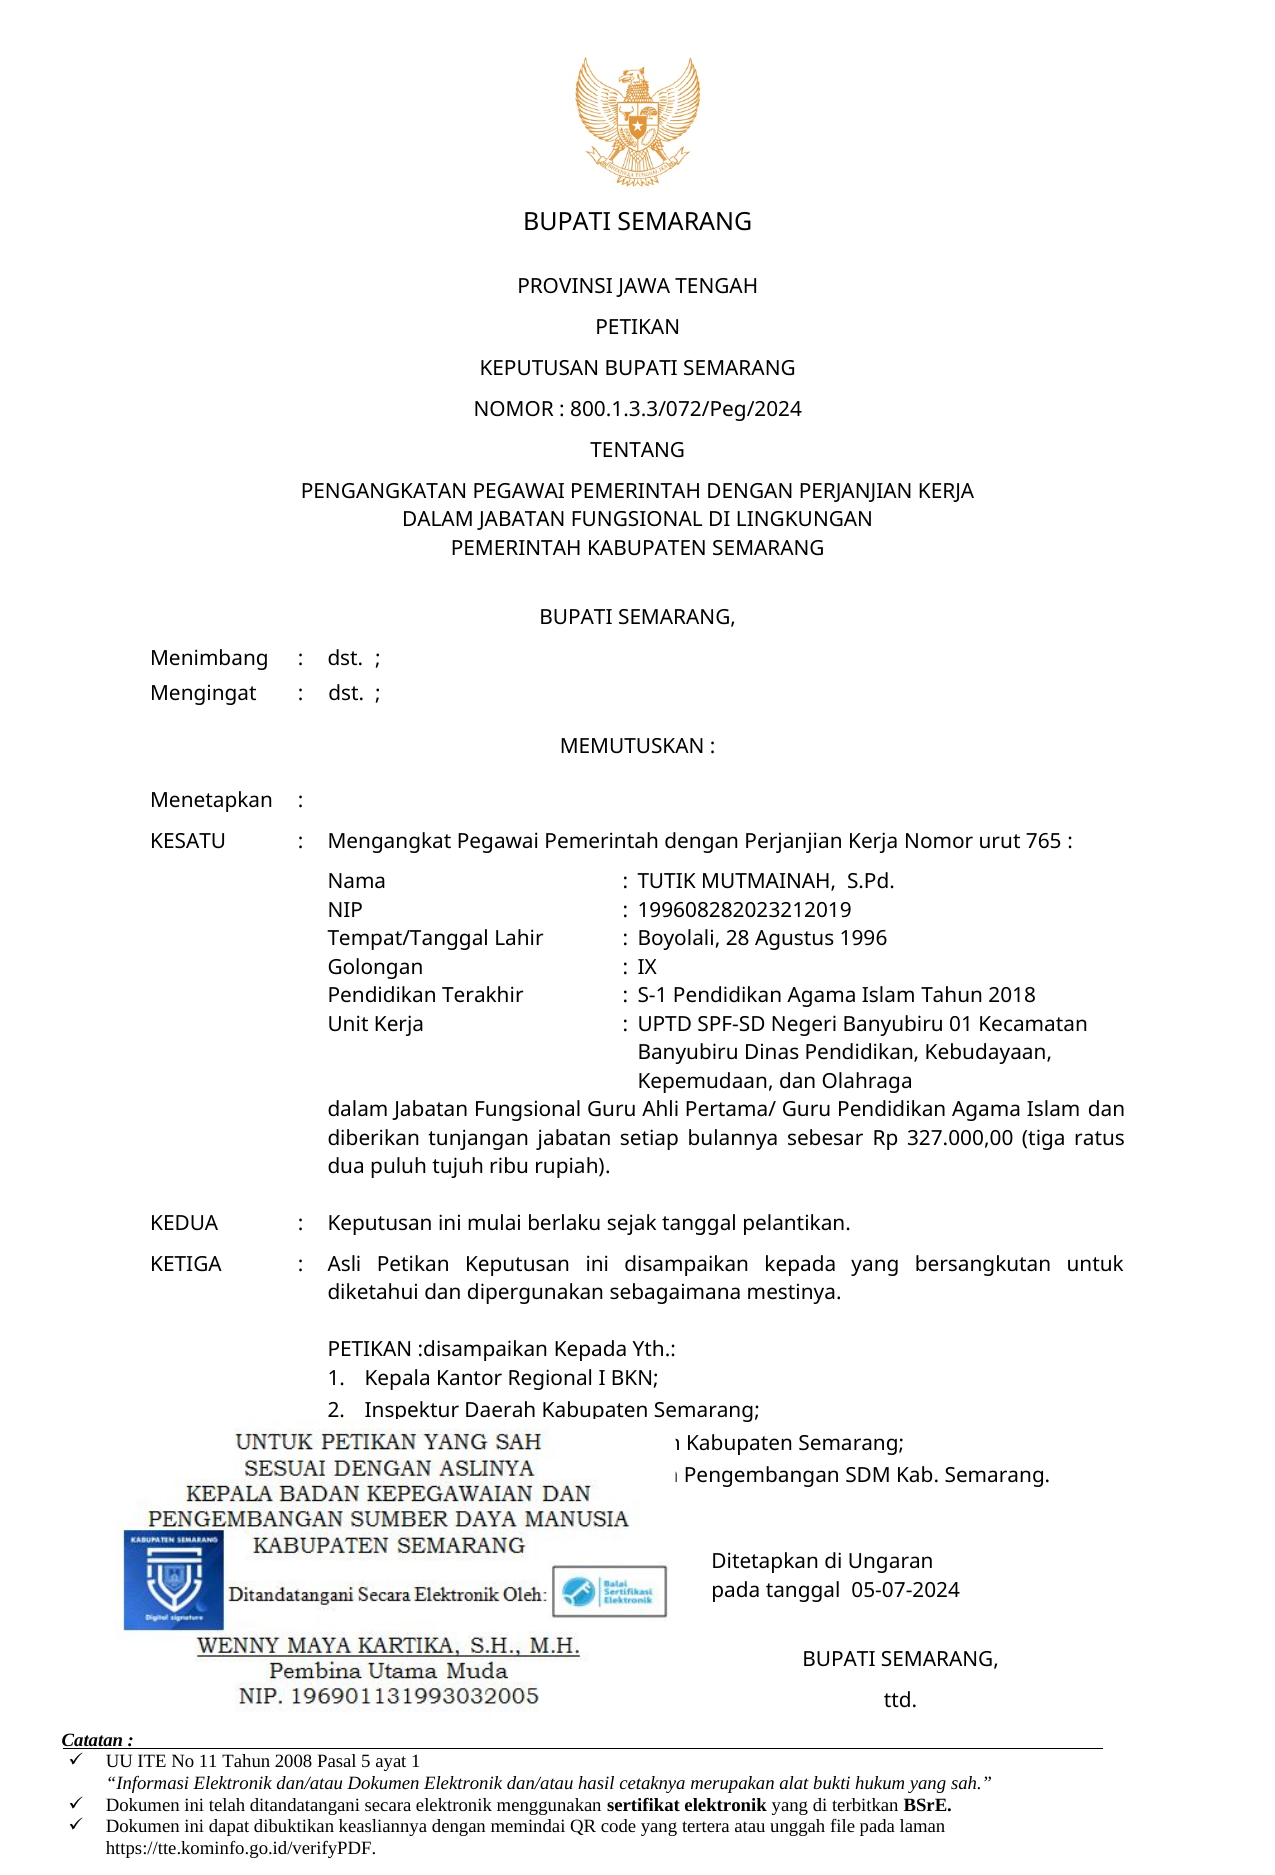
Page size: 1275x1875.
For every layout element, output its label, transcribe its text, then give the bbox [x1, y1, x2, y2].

text Unit Kerja : UPTD SPF-SD Negeri Banyubiru 01 Kecamatan Banyubiru Dinas Pendidikan, Kebudayaan, Kepemudaan, dan Olahraga [327, 1009, 1125, 1094]
text Menetapkan : [150, 785, 1125, 813]
text KETIGA : Asli Petikan Keputusan ini disampaikan kepada yang bersangkutan untuk diketahui dan dipergunakan sebagaimana mestinya. [150, 1249, 1125, 1306]
text BUPATI , [150, 602, 1125, 631]
text Mengingat : dst. ; [150, 678, 1125, 706]
text PROVINSI JAWA TENGAH [150, 271, 1125, 300]
text KEDUA : Keputusan ini mulai berlaku sejak tanggal pelantikan. [150, 1208, 1125, 1236]
list 2. Inspektur Daerah Kabupaten ; [327, 1395, 1125, 1424]
text PETIKAN [150, 312, 1125, 341]
picture [567, 51, 708, 192]
list 1. Kepala Kantor Regional I BKN; [327, 1363, 1125, 1391]
list 4. Kepala Badan Kepegawaian dan Pengembangan SDM Kab. . [676, 1460, 1125, 1489]
picture [114, 1419, 676, 1720]
text KESATU : Mengangkat Pegawai Pemerintah dengan Perjanjian Kerja Nomor urut 765 : [150, 826, 1125, 854]
text TENTANG [150, 435, 1125, 463]
text Nama : TUTIK MUTMAINAH, S.Pd. [327, 867, 1125, 895]
text pada tanggal 05-07-2024 [711, 1575, 1125, 1603]
text Menimbang : dst. ; [150, 643, 1125, 672]
text NOMOR : 800.1.3.3/072/Peg/2024 [150, 394, 1125, 423]
text NIP : 199608282023212019 [327, 895, 1125, 923]
text Tempat/Tanggal Lahir : Boyolali, 28 Agustus 1996 [327, 923, 1125, 952]
text Pendidikan Terakhir : S-1 Pendidikan Agama Islam Tahun 2018 [327, 980, 1125, 1009]
text PETIKAN :disampaikan Kepada Yth.: [150, 1334, 1125, 1363]
text Ditetapkan di Ungaran [711, 1546, 1125, 1575]
text BUPATI , [676, 1644, 1125, 1673]
text ttd. [676, 1685, 1125, 1714]
text MEMUTUSKAN : [150, 731, 1125, 760]
text KEPUTUSAN BUPATI [150, 353, 1125, 382]
text PEMERINTAH KABUPATEN SEMARANG [150, 533, 1125, 561]
text DALAM JABATAN FUNGSIONAL DI LINGKUNGAN [150, 504, 1125, 533]
text PENGANGKATAN PEGAWAI PEMERINTAH DENGAN PERJANJIAN KERJA [150, 476, 1125, 504]
text BUPATI SEMARANG [150, 203, 1125, 237]
text dalam Jabatan Fungsional Guru Ahli Pertama/ Guru Pendidikan Agama Islam dan diberikan tunjangan jabatan setiap bulannya sebesar Rp 327.000,00 (tiga ratus dua puluh tujuh ribu rupiah). [327, 1094, 1125, 1179]
list 3. Kepala Badan Keuangan Daerah Kabupaten ; [676, 1428, 1125, 1456]
text Golongan : IX [327, 952, 1125, 980]
